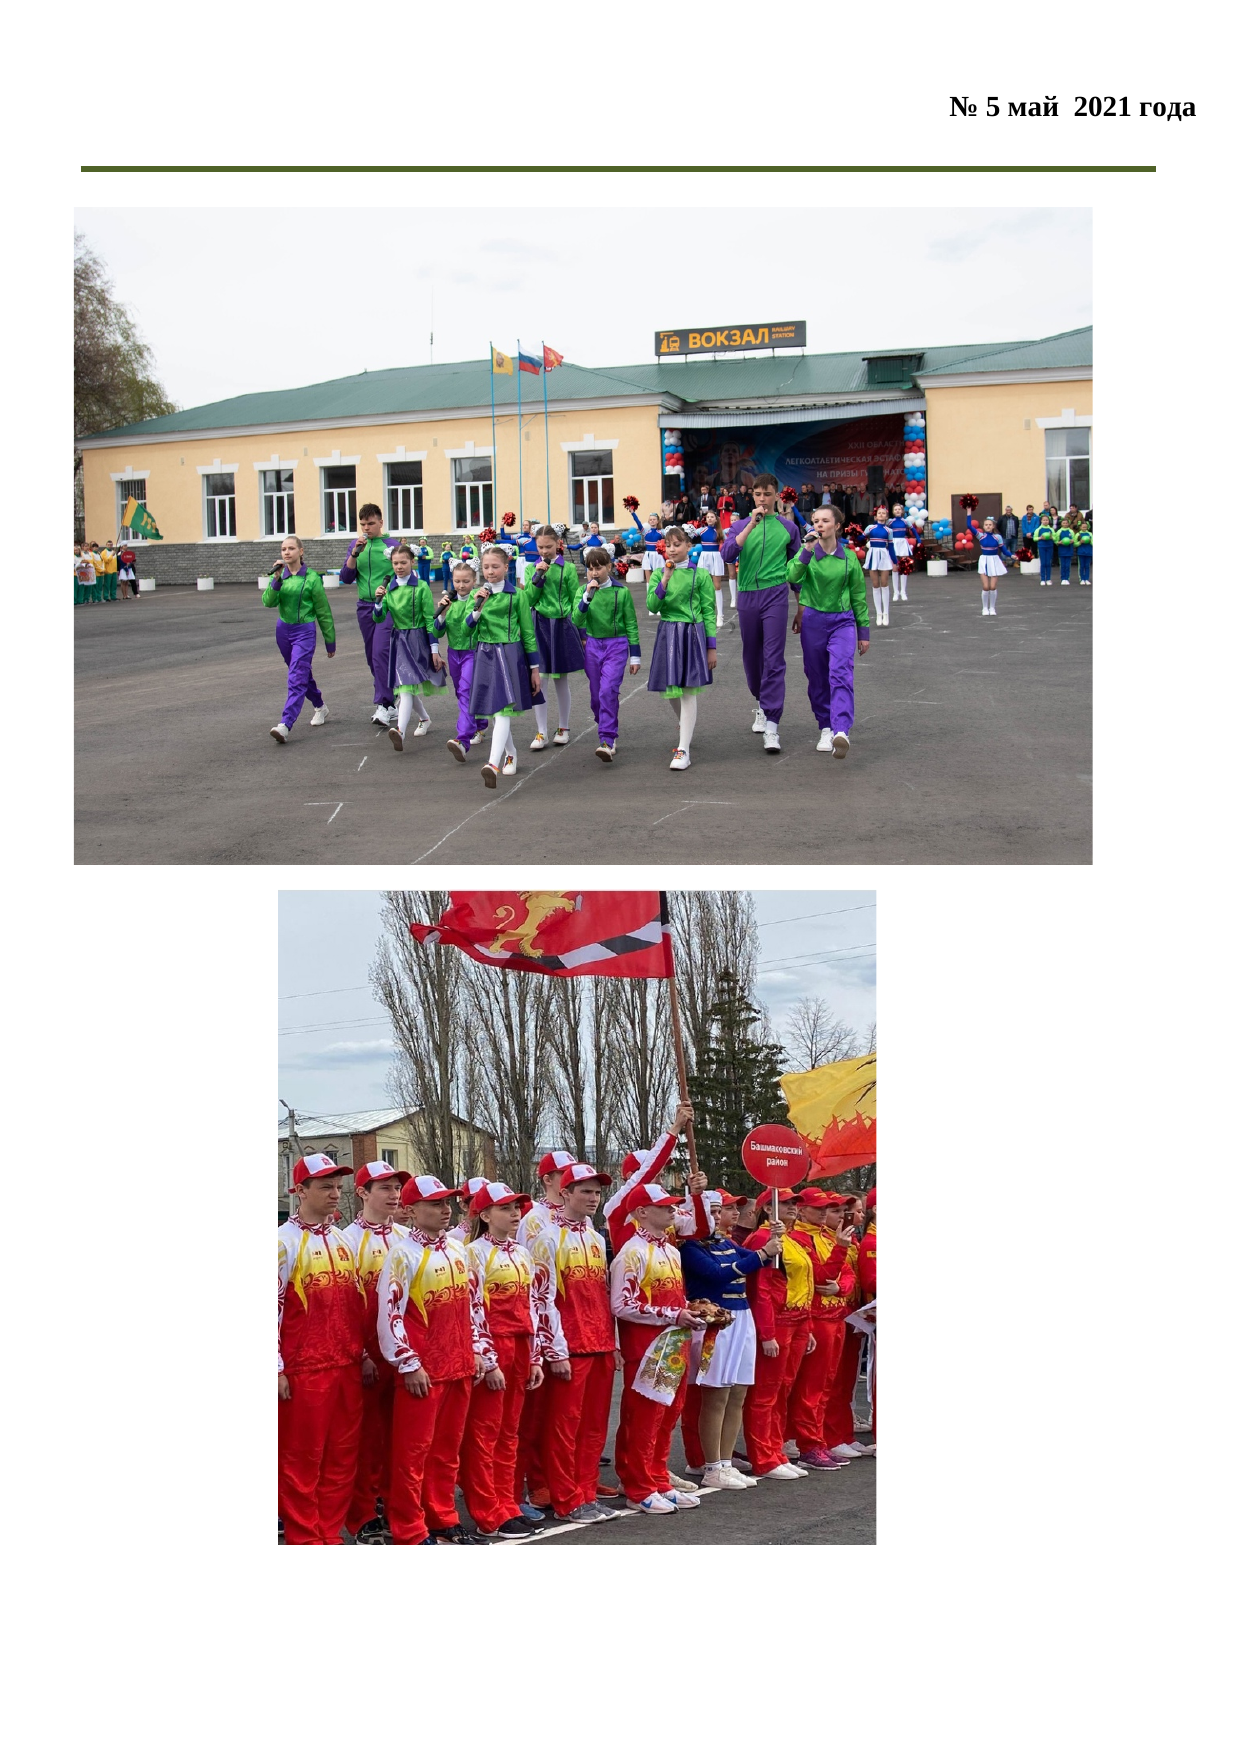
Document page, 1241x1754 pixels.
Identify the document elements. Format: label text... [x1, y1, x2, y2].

picture [73, 207, 1093, 865]
text № 5 май 2021 года [133, 89, 1196, 122]
picture [278, 889, 877, 1545]
